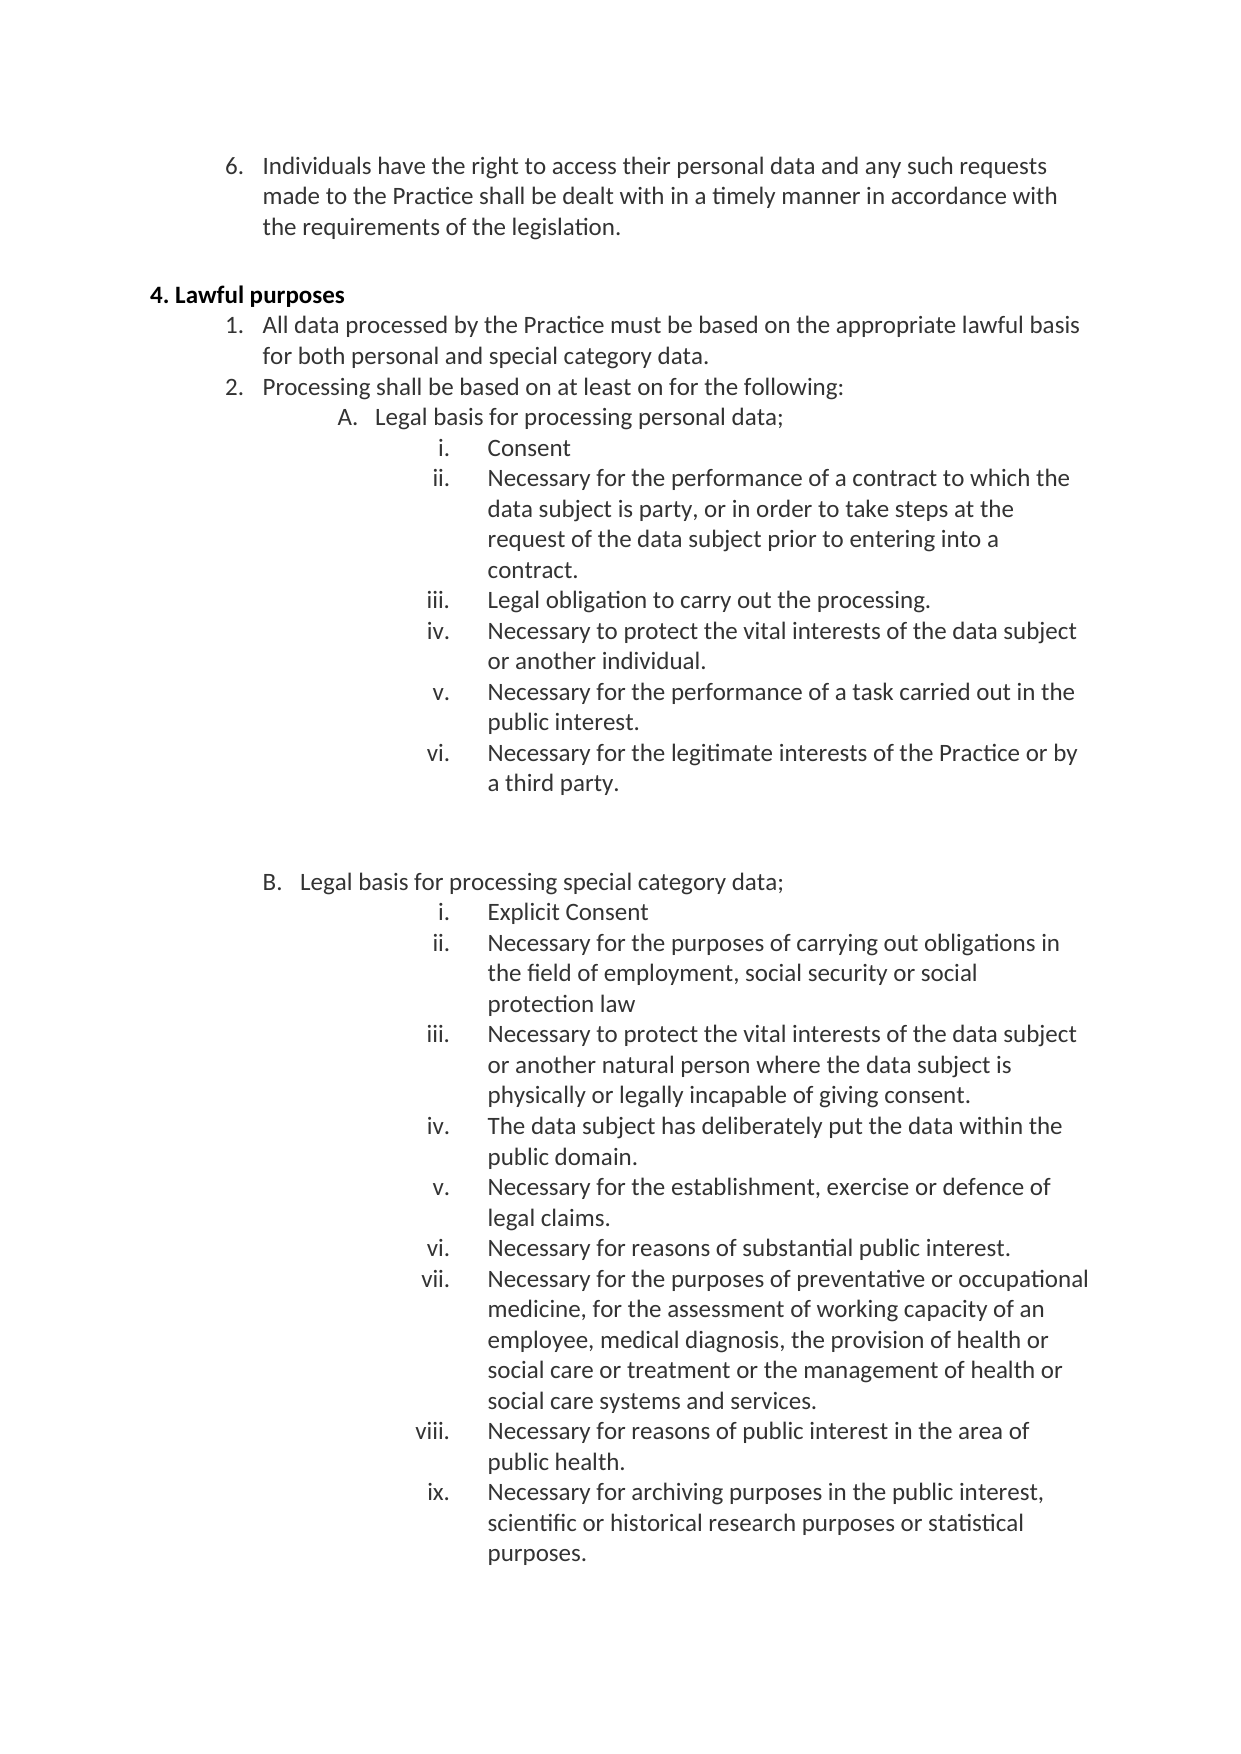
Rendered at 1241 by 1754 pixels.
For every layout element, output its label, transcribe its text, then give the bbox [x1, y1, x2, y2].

list Processing shall be based on at least on for the following: [225, 371, 1090, 401]
list Necessary for the purposes of carrying out obligations in the field of employment, social security or social protection law [450, 927, 1090, 1018]
text 4. Lawful purposes [150, 272, 1090, 309]
list Necessary for reasons of public interest in the area of public health. [450, 1415, 1090, 1476]
list Explicit Consent [450, 896, 1090, 927]
list Necessary for the performance of a task carried out in the public interest. [450, 676, 1090, 737]
list Necessary for reasons of substantial public interest. [450, 1232, 1090, 1263]
list Consent [450, 432, 1090, 462]
list The data subject has deliberately put the data within the public domain. [450, 1110, 1090, 1171]
list All data processed by the Practice must be based on the appropriate lawful basis for both personal and special category data. [225, 309, 1090, 371]
list Necessary for the establishment, exercise or defence of legal claims. [450, 1171, 1090, 1232]
list Necessary to protect the vital interests of the data subject or another individual. [450, 615, 1090, 676]
list Necessary for the performance of a contract to which the data subject is party, or in order to take steps at the request of the data subject prior to entering into a contract. [450, 462, 1090, 584]
list Legal obligation to carry out the processing. [450, 584, 1090, 615]
list Necessary for the purposes of preventative or occupational medicine, for the assessment of working capacity of an employee, medical diagnosis, the provision of health or social care or treatment or the management of health or social care systems and services. [450, 1263, 1090, 1415]
list Legal basis for processing special category data; [262, 866, 1090, 896]
list Necessary to protect the vital interests of the data subject or another natural person where the data subject is physically or legally incapable of giving consent. [450, 1018, 1090, 1110]
list Legal basis for processing personal data; [337, 401, 1090, 432]
list Necessary for the legitimate interests of the Practice or by a third party. [450, 737, 1090, 798]
list Individuals have the right to access their personal data and any such requests made to the Practice shall be dealt with in a timely manner in accordance with the requirements of the legislation. [225, 150, 1090, 242]
list Necessary for archiving purposes in the public interest, scientific or historical research purposes or statistical purposes. [450, 1476, 1090, 1568]
